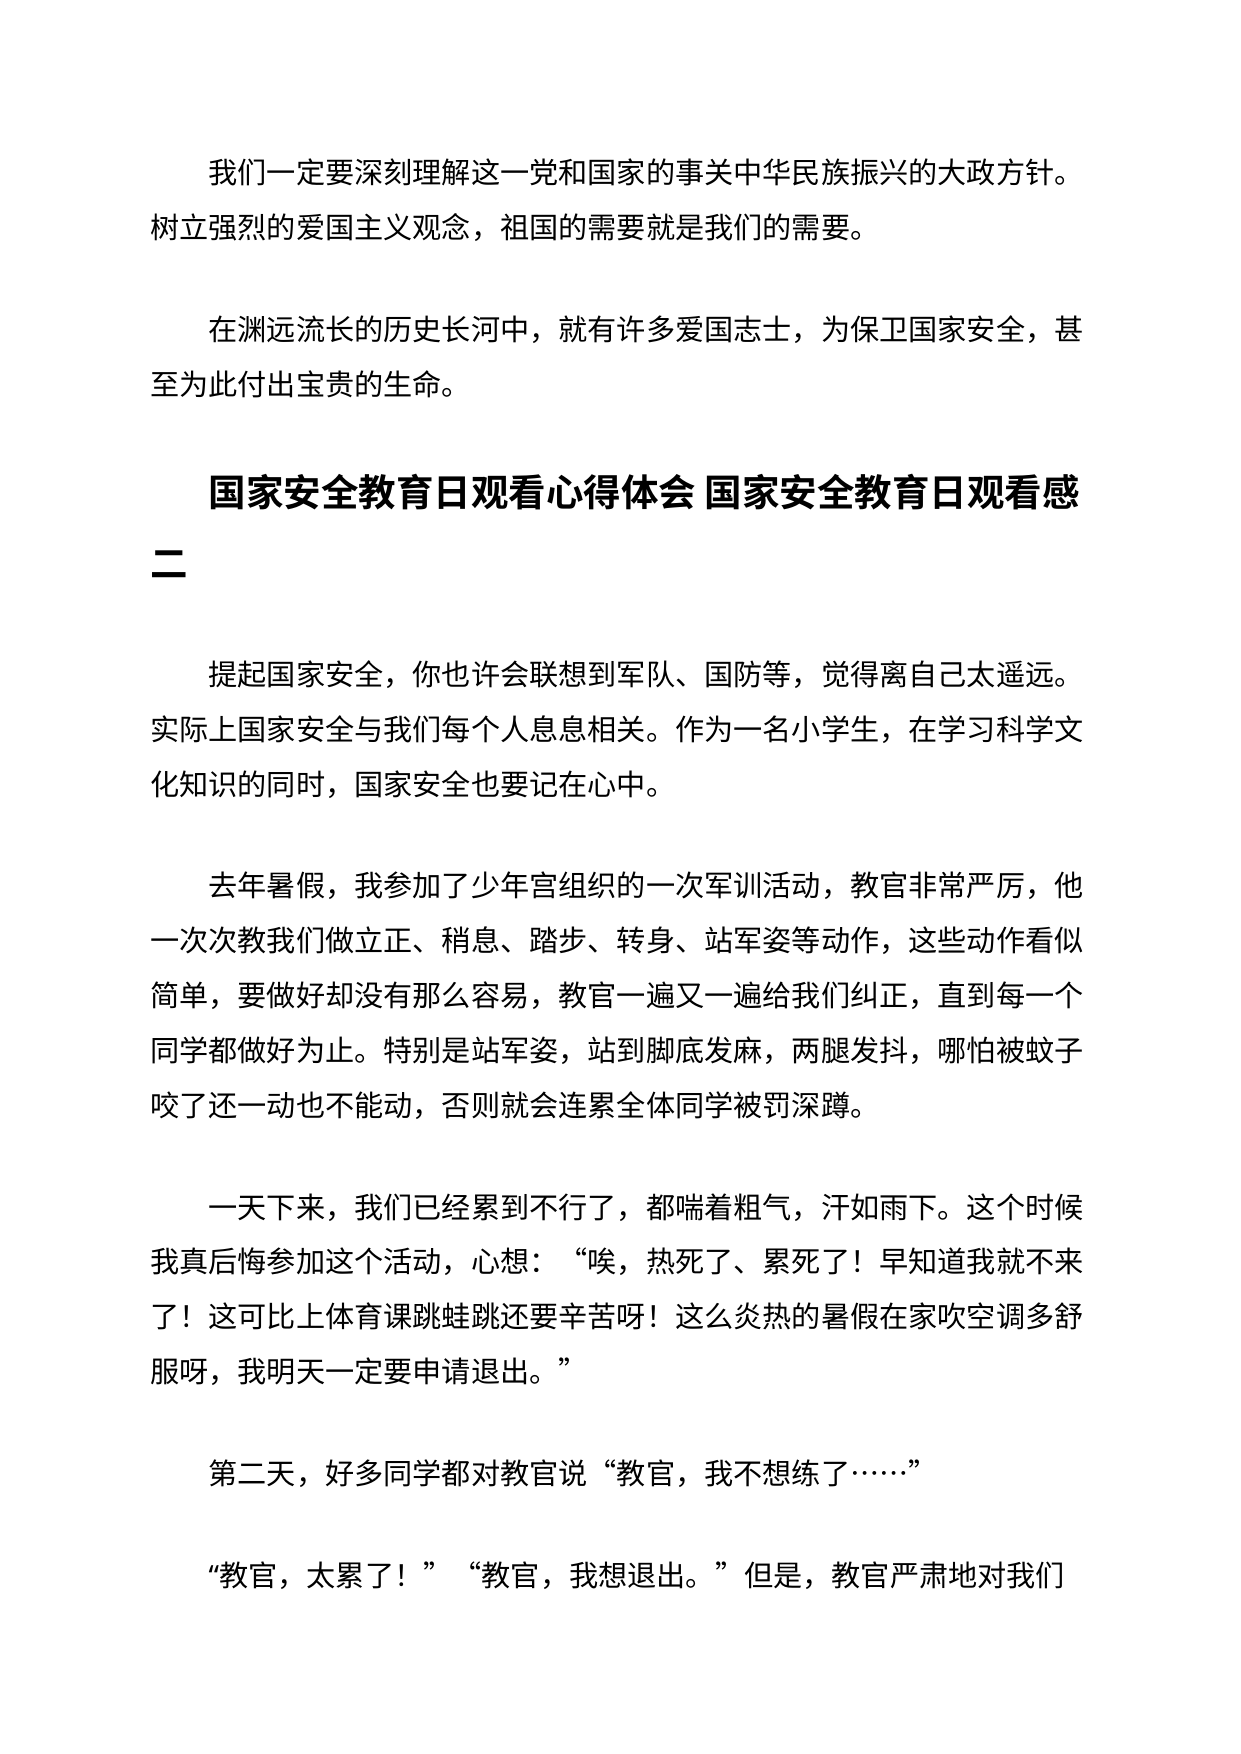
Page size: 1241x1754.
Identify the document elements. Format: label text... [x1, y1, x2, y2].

text 国家安全教育日观看心得体会 国家安全教育日观看感二 [150, 463, 1090, 588]
text 一天下来，我们已经累到不行了，都喘着粗气，汗如雨下。这个时候我真后悔参加这个活动，心想：“唉，热死了、累死了！早知道我就不来了！这可比上体育课跳蛙跳还要辛苦呀！这么炎热的暑假在家吹空调多舒服呀，我明天一定要申请退出。” [150, 1184, 1090, 1391]
text 在渊远流长的历史长河中，就有许多爱国志士，为保卫国家安全，甚至为此付出宝贵的生命。 [150, 307, 1090, 404]
text 提起国家安全，你也许会联想到军队、国防等，觉得离自己太遥远。实际上国家安全与我们每个人息息相关。作为一名小学生，在学习科学文化知识的同时，国家安全也要记在心中。 [150, 651, 1090, 803]
text 去年暑假，我参加了少年宫组织的一次军训活动，教官非常严厉，他一次次教我们做立正、稍息、踏步、转身、站军姿等动作，这些动作看似简单，要做好却没有那么容易，教官一遍又一遍给我们纠正，直到每一个同学都做好为止。特别是站军姿，站到脚底发麻，两腿发抖，哪怕被蚊子咬了还一动也不能动，否则就会连累全体同学被罚深蹲。 [150, 863, 1090, 1125]
text 我们一定要深刻理解这一党和国家的事关中华民族振兴的大政方针。树立强烈的爱国主义观念，祖国的需要就是我们的需要。 [150, 150, 1090, 247]
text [150, 1552, 1090, 1595]
text 第二天，好多同学都对教官说“教官，我不想练了……” [150, 1451, 1090, 1493]
